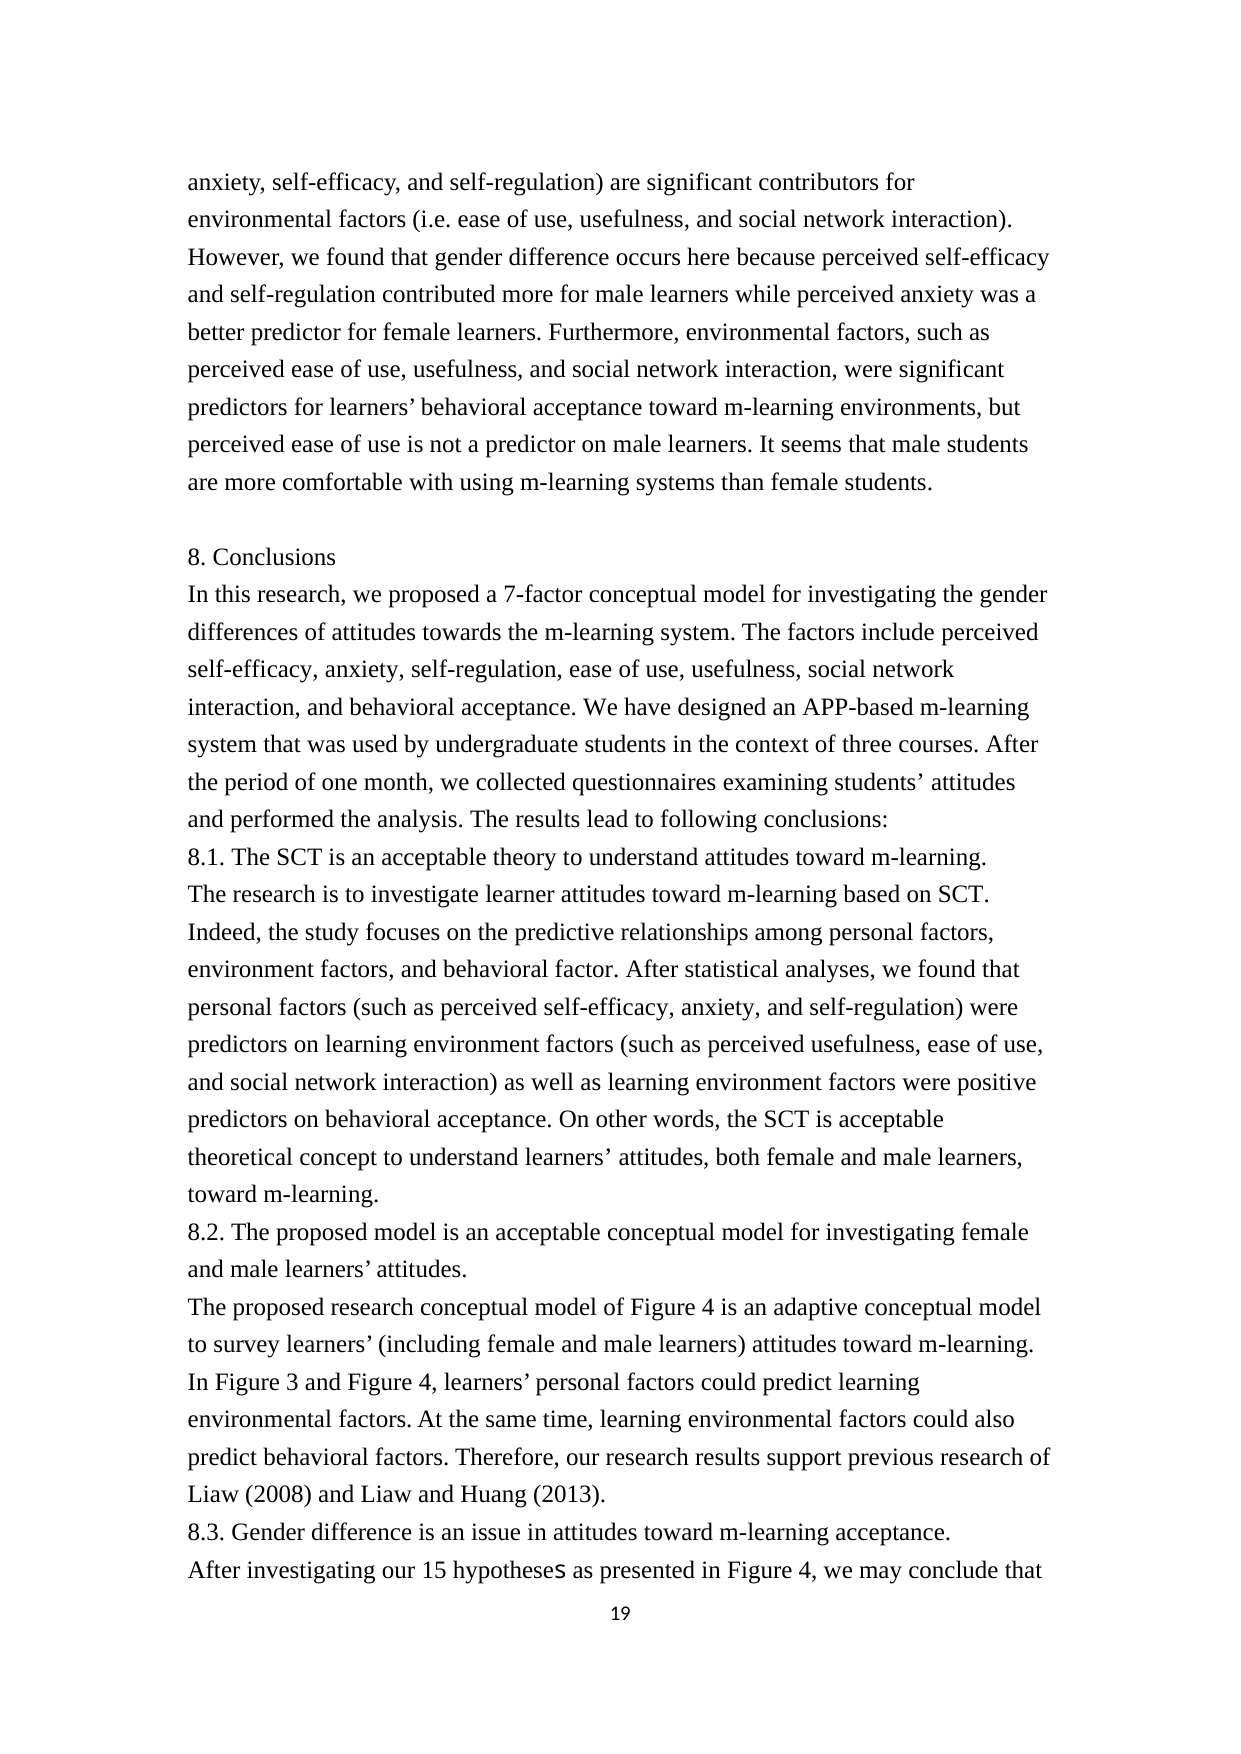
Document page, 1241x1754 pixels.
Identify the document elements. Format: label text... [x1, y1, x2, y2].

text The research is to investigate learner attitudes toward m-learning based on SCT. Indeed, the study focuses on the predictive relationships among personal factors, environment factors, and behavioral factor. After statistical analyses, we found that personal factors (such as perceived self-efficacy, anxiety, and self-regulation) were predictors on learning environment factors (such as perceived usefulness, ease of use, and social network interaction) as well as learning environment factors were positive predictors on behavioral acceptance. On other words, the SCT is acceptable theoretical concept to understand learners’ attitudes, both female and male learners, toward m-learning. [187, 875, 1053, 1212]
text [187, 162, 1053, 500]
text 8. Conclusions [187, 537, 1053, 575]
text The proposed research conceptual model of Figure 4 is an adaptive conceptual model to survey learners’ (including female and male learners) attitudes toward m-learning. In Figure 3 and Figure 4, learners’ personal factors could predict learning environmental factors. At the same time, learning environmental factors could also predict behavioral factors. Therefore, our research results support previous research of Liaw (2008) and Liaw and Huang (2013). [187, 1287, 1053, 1512]
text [187, 1550, 1053, 1587]
text In this research, we proposed a 7-factor conceptual model for investigating the gender differences of attitudes towards the m-learning system. The factors include perceived self-efficacy, anxiety, self-regulation, ease of use, usefulness, social network interaction, and behavioral acceptance. We have designed an APP-based m-learning system that was used by undergraduate students in the context of three courses. After the period of one month, we collected questionnaires examining students’ attitudes and performed the analysis. The results lead to following conclusions: [187, 575, 1053, 837]
text 8.2. The proposed model is an acceptable conceptual model for investigating female and male learners’ attitudes. [187, 1212, 1053, 1287]
text 8.3. Gender difference is an issue in attitudes toward m-learning acceptance. [187, 1512, 1053, 1550]
text 8.1. The SCT is an acceptable theory to understand attitudes toward m-learning. [187, 837, 1053, 875]
